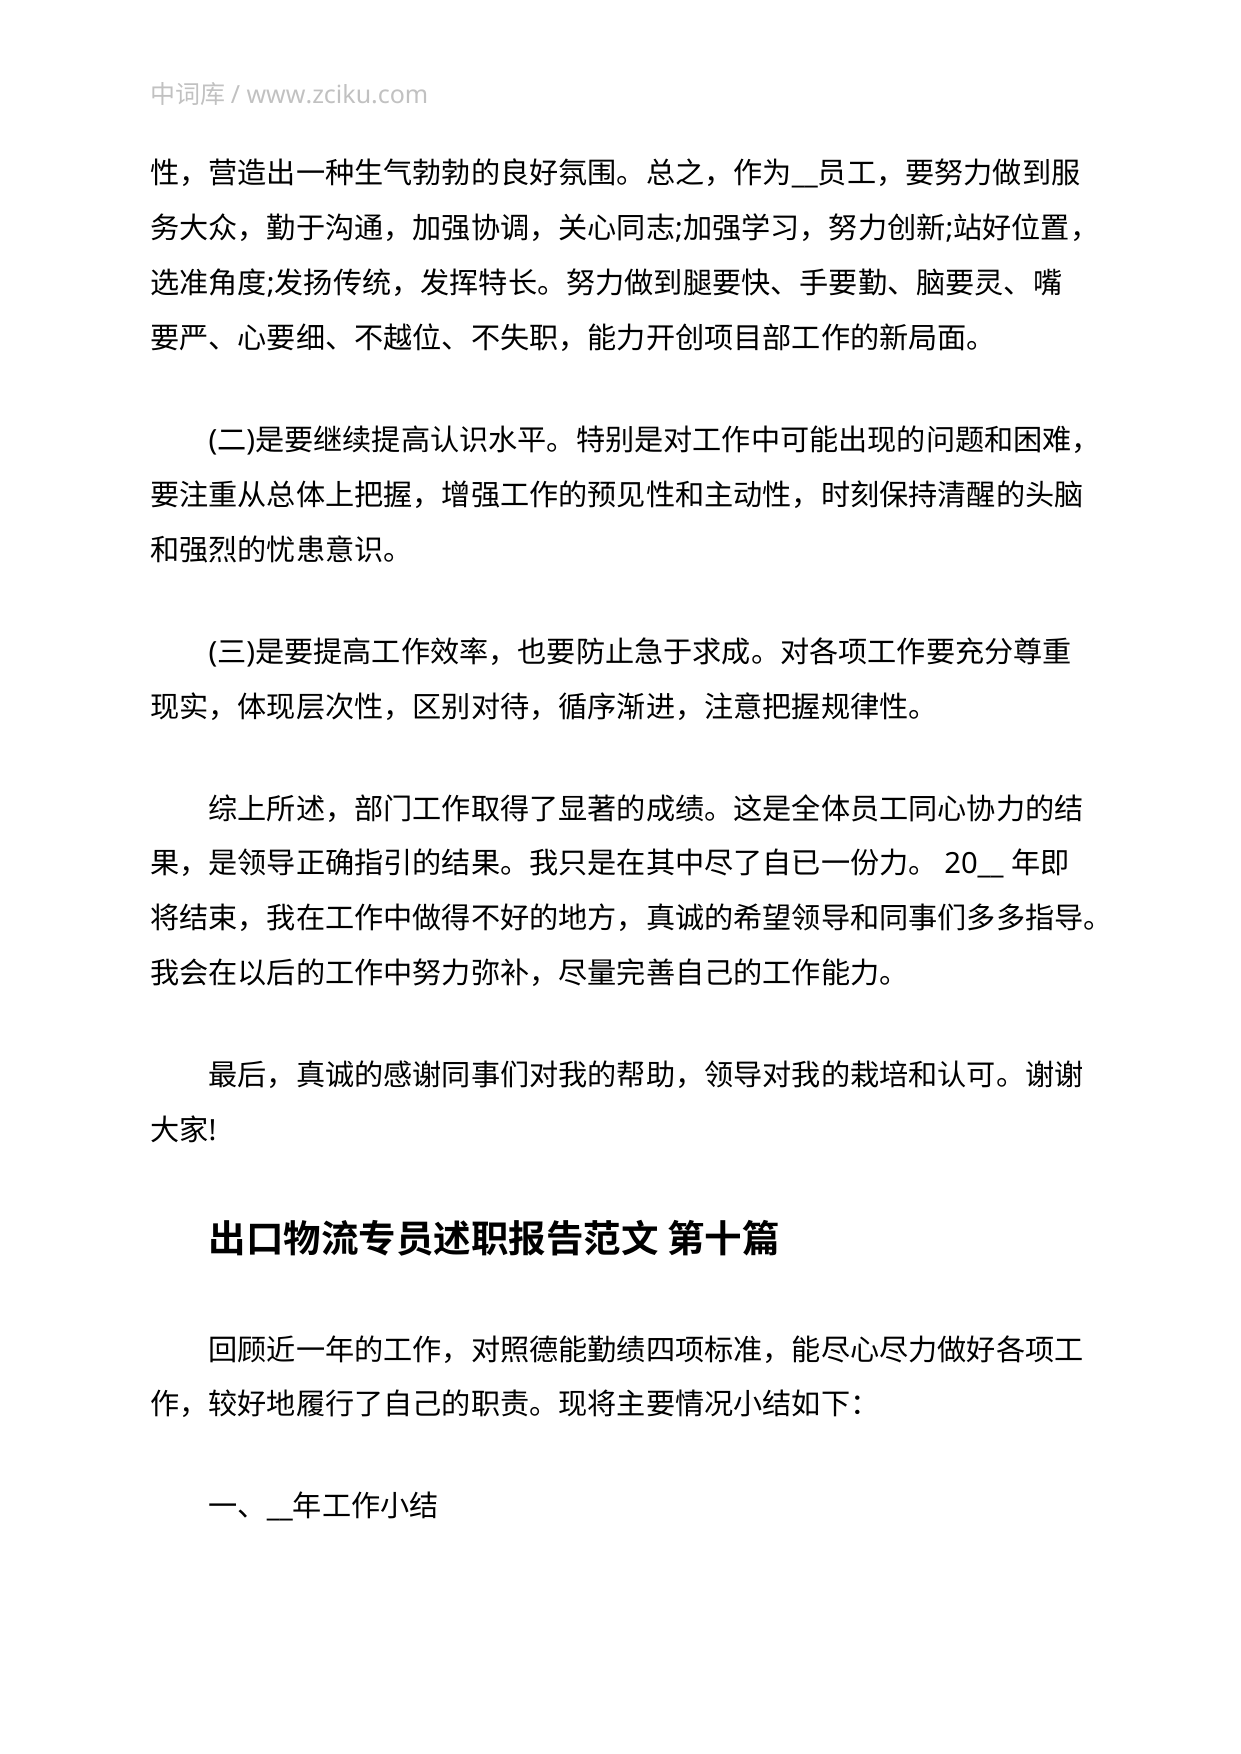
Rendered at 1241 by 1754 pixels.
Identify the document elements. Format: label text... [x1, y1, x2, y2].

text 最后，真诚的感谢同事们对我的帮助，领导对我的栽培和认可。谢谢大家! [150, 1052, 1090, 1149]
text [150, 150, 1090, 357]
text 出口物流专员述职报告范文 第十篇 [150, 1209, 1090, 1263]
text (二)是要继续提高认识水平。特别是对工作中可能出现的问题和困难，要注重从总体上把握，增强工作的预见性和主动性，时刻保持清醒的头脑和强烈的忧患意识。 [150, 417, 1090, 569]
text 综上所述，部门工作取得了显著的成绩。这是全体员工同心协力的结果，是领导正确指引的结果。我只是在其中尽了自已一份力。 20__ 年即将结束，我在工作中做得不好的地方，真诚的希望领导和同事们多多指导。我会在以后的工作中努力弥补，尽量完善自己的工作能力。 [150, 785, 1090, 992]
text 回顾近一年的工作，对照德能勤绩四项标准，能尽心尽力做好各项工作，较好地履行了自己的职责。现将主要情况小结如下： [150, 1326, 1090, 1423]
text (三)是要提高工作效率，也要防止急于求成。对各项工作要充分尊重现实，体现层次性，区别对待，循序渐进，注意把握规律性。 [150, 628, 1090, 726]
text 一、__年工作小结 [150, 1483, 1090, 1525]
